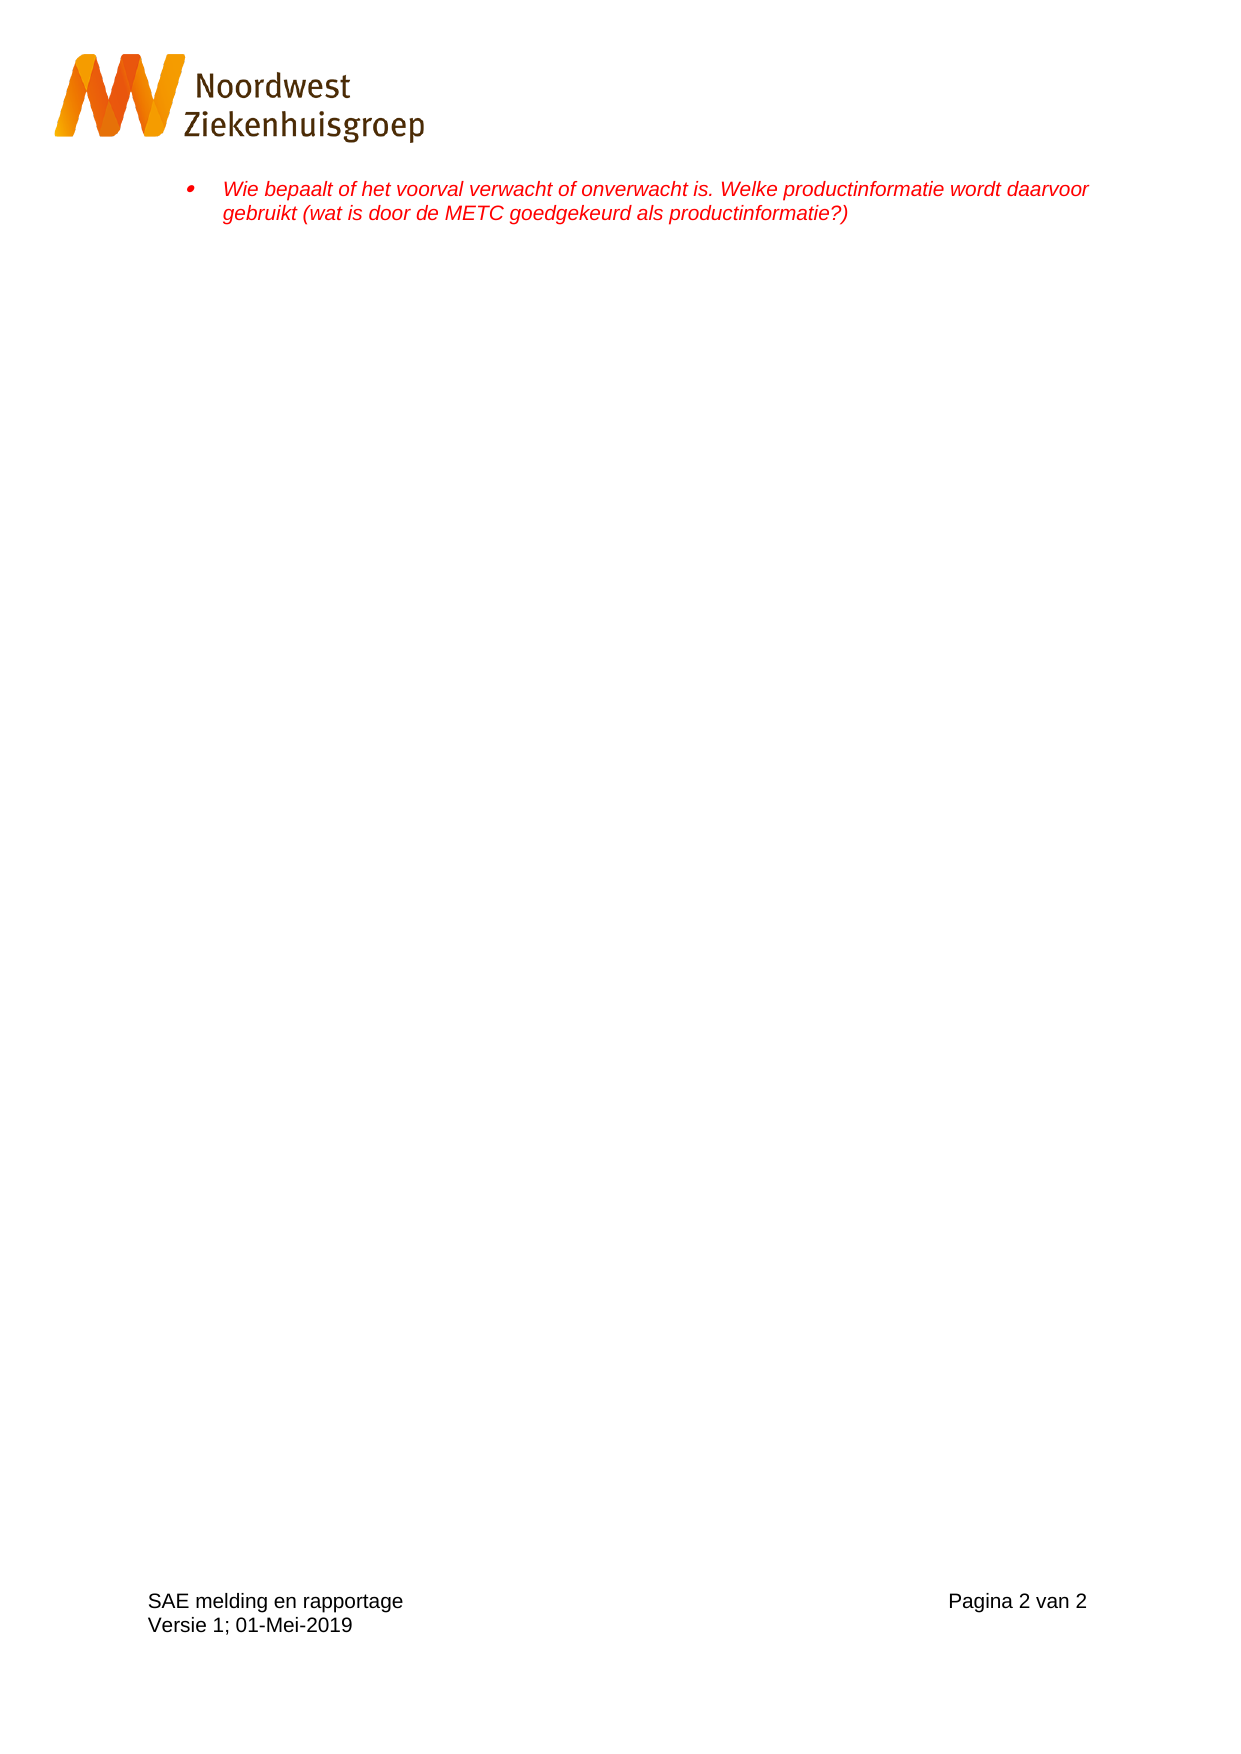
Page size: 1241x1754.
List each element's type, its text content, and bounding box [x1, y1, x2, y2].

list Wie bepaalt of het voorval verwacht of onverwacht is. Welke productinformatie wordt daarvoor gebruikt (wat is door de METC goedgekeurd als productinformatie?) [185, 177, 1122, 225]
picture [54, 54, 424, 143]
